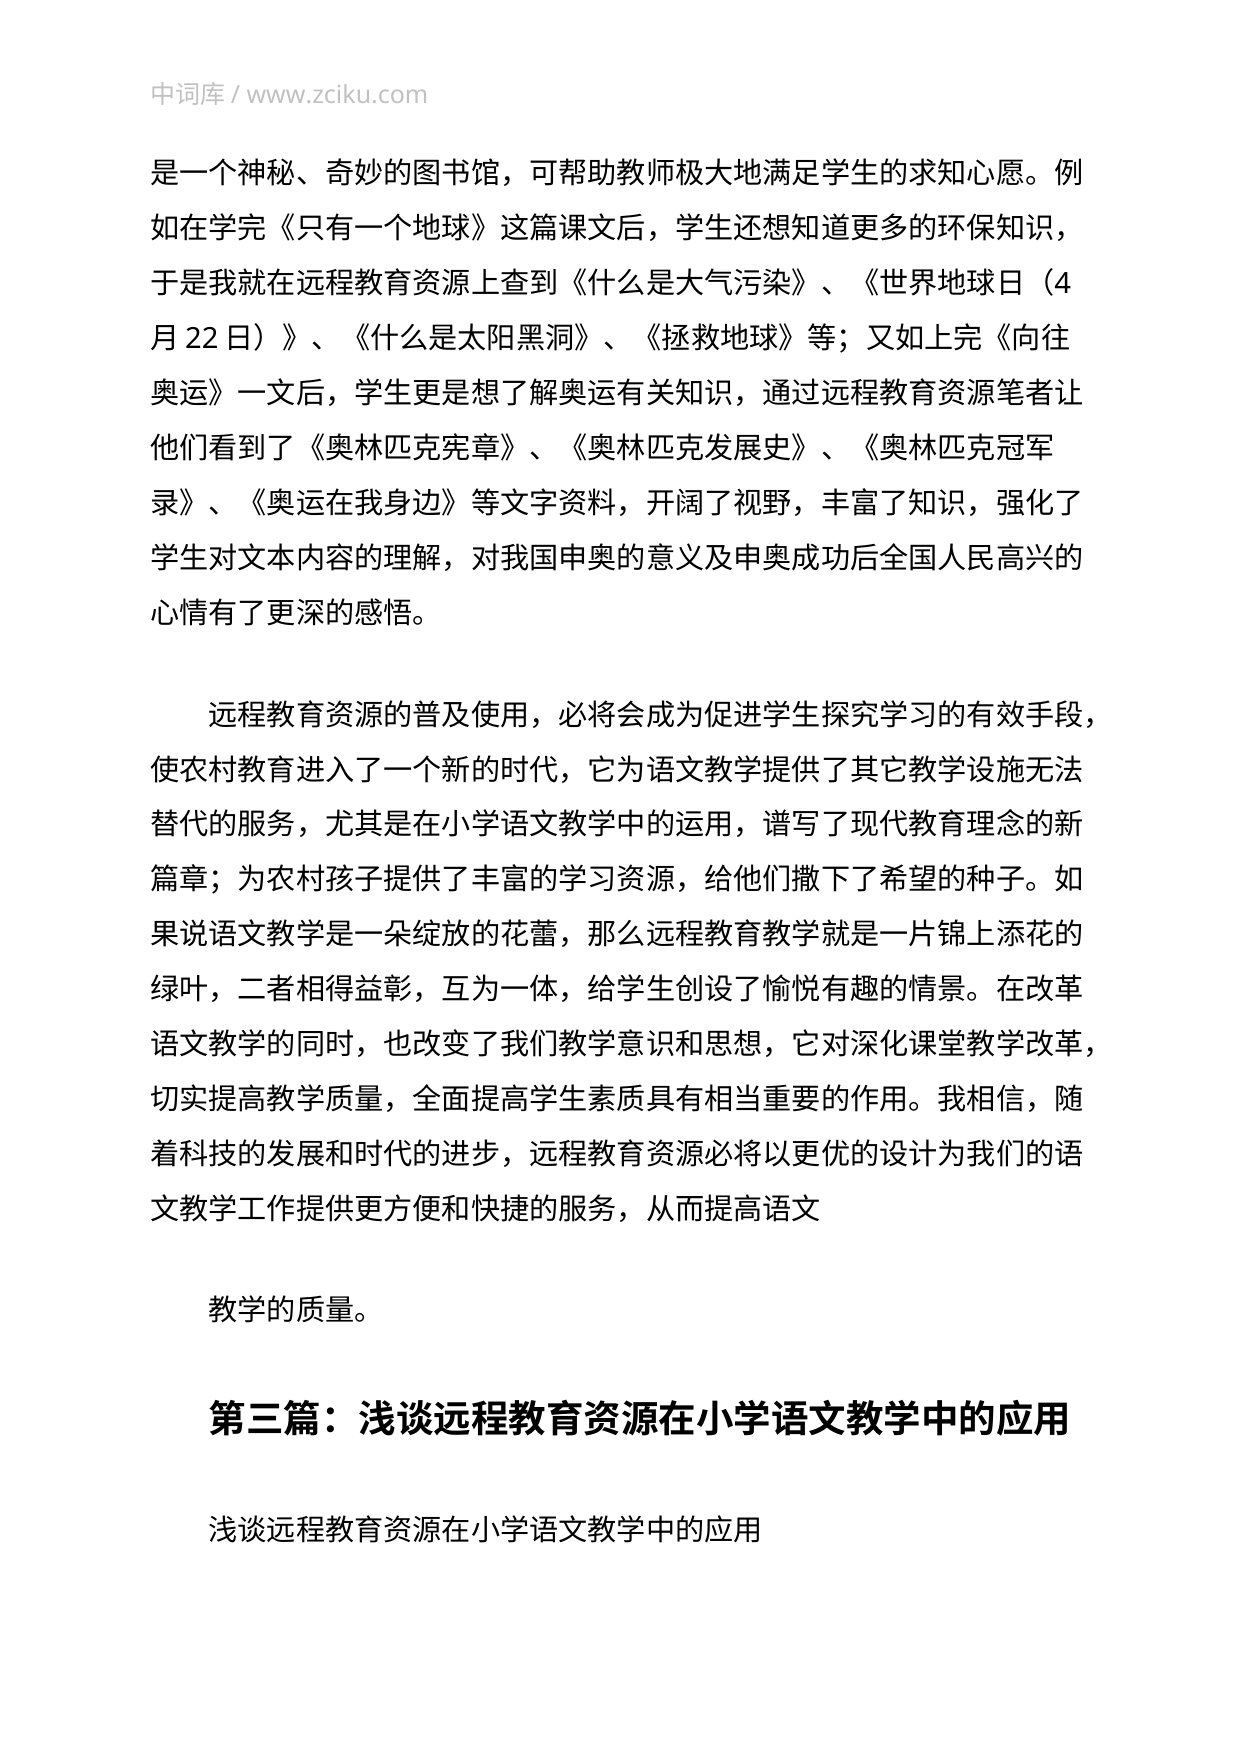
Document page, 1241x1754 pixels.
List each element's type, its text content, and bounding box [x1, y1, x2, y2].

text 教学的质量。 [150, 1287, 1090, 1329]
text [150, 150, 1090, 632]
text 第三篇：浅谈远程教育资源在小学语文教学中的应用 [150, 1389, 1090, 1443]
text 浅谈远程教育资源在小学语文教学中的应用 [150, 1506, 1090, 1548]
text 远程教育资源的普及使用，必将会成为促进学生探究学习的有效手段，使农村教育进入了一个新的时代，它为语文教学提供了其它教学设施无法替代的服务，尤其是在小学语文教学中的运用，谱写了现代教育理念的新篇章；为农村孩子提供了丰富的学习资源，给他们撒下了希望的种子。如果说语文教学是一朵绽放的花蕾，那么远程教育教学就是一片锦上添花的绿叶，二者相得益彰，互为一体，给学生创设了愉悦有趣的情景。在改革语文教学的同时，也改变了我们教学意识和思想，它对深化课堂教学改革，切实提高教学质量，全面提高学生素质具有相当重要的作用。我相信，随着科技的发展和时代的进步，远程教育资源必将以更优的设计为我们的语文教学工作提供更方便和快捷的服务，从而提高语文 [150, 691, 1090, 1227]
